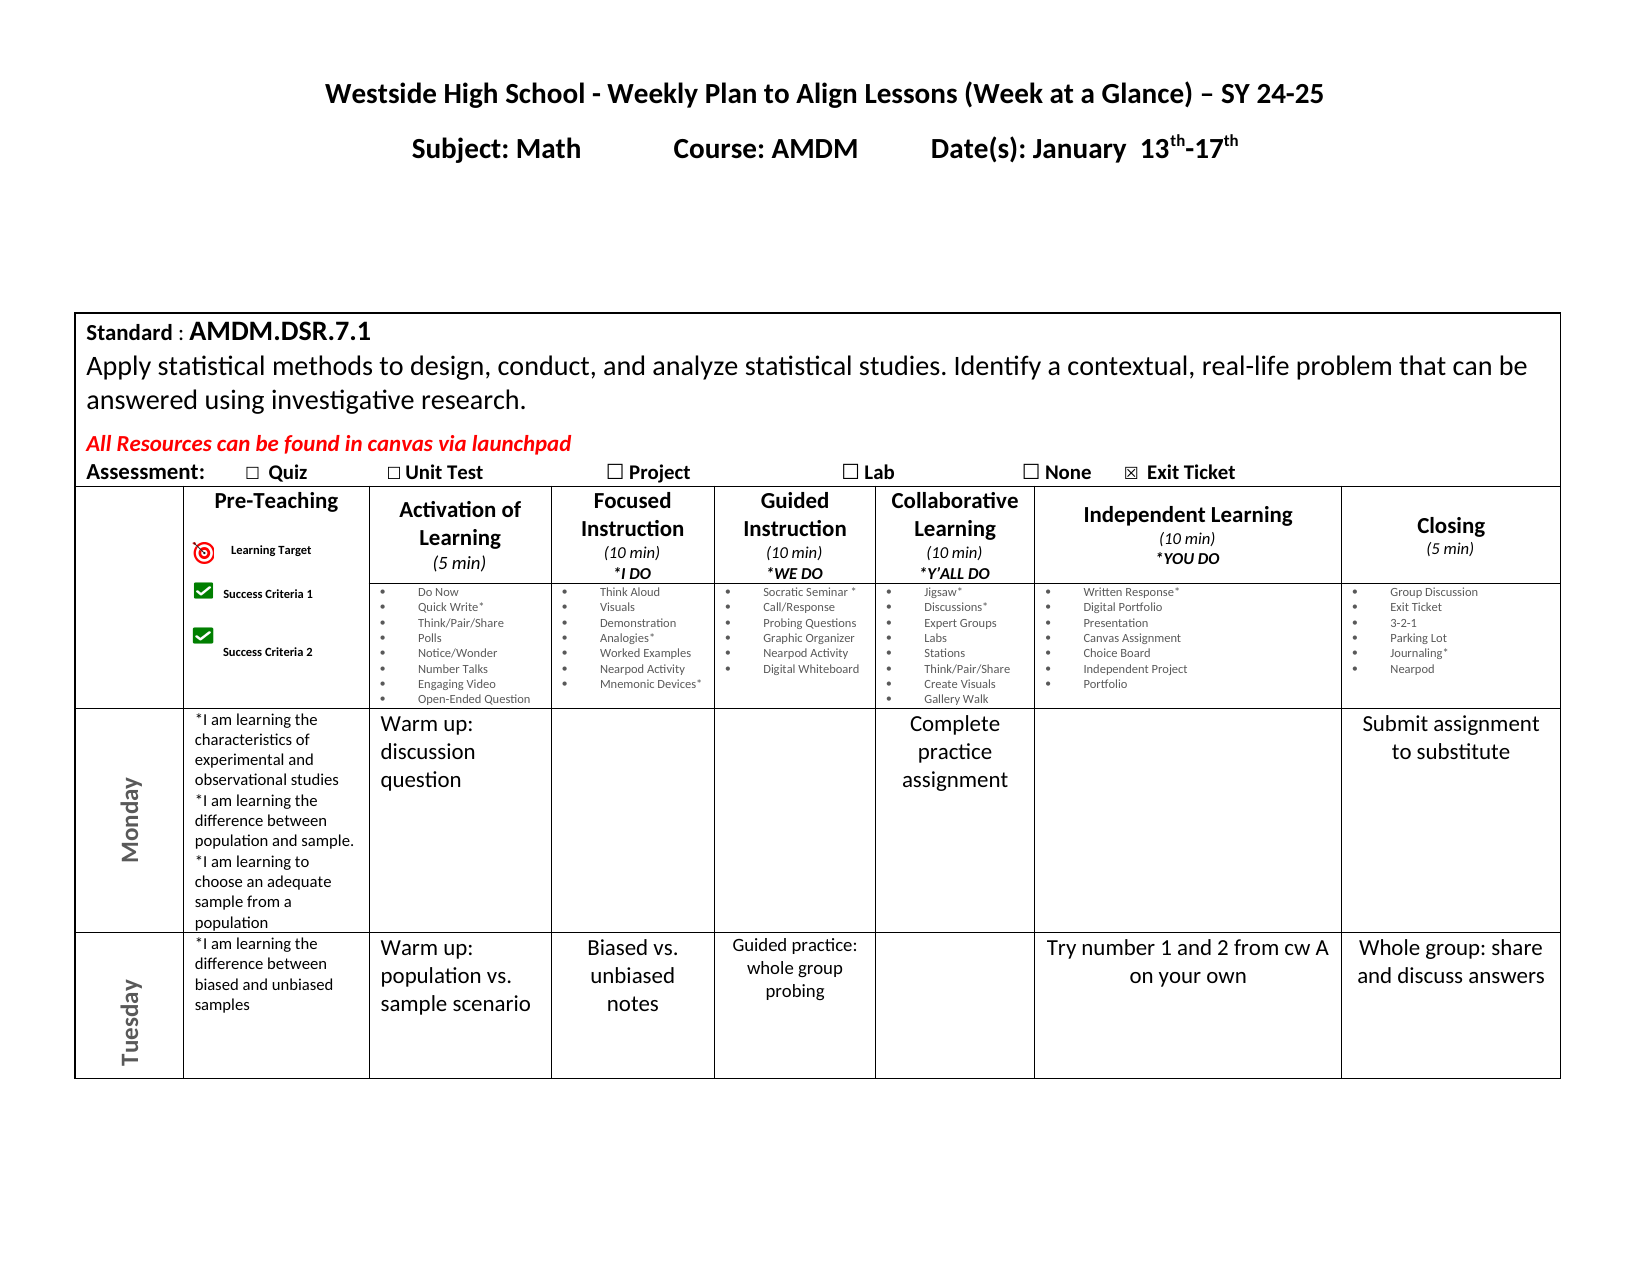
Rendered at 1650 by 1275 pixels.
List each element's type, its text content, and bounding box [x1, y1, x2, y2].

table_cell Focused Instruction (10 min) *I DO [552, 487, 714, 583]
table_cell [715, 709, 875, 932]
table_cell Try number 1 and 2 from cw A on your own [1035, 933, 1341, 1078]
table_cell [1035, 709, 1341, 932]
table_cell Warm up: population vs. sample scenario [370, 933, 551, 1078]
table_cell *I am learning the difference between biased and unbiased samples [184, 933, 369, 1078]
table_cell Guided practice: whole group probing [715, 933, 875, 1078]
table_cell Warm up: discussion question [370, 709, 551, 932]
table_cell Pre-Teaching Learning Target Success Criteria 1 Success Criteria 2 [184, 487, 369, 708]
table_cell Complete practice assignment [876, 709, 1034, 932]
table_cell Closing (5 min) [1342, 487, 1560, 583]
table_cell Whole group: share and discuss answers [1342, 933, 1560, 1078]
table_cell Think Aloud Visuals Demonstration Analogies* Worked Examples Nearpod Activity Mnemonic Devices* [552, 584, 714, 708]
table_cell Do Now Quick Write* Think/Pair/Share Polls Notice/Wonder Number Talks Engaging Video Open-Ended Question [370, 584, 551, 708]
picture [192, 627, 214, 644]
table_cell Guided Instruction (10 min) *WE DO [715, 487, 875, 583]
table_cell Tuesday [76, 933, 183, 1078]
table_cell Submit assignment to substitute [1342, 709, 1560, 932]
table_cell [876, 933, 1034, 1078]
table_cell [76, 487, 183, 708]
table_cell Jigsaw* Discussions* Expert Groups Labs Stations Think/Pair/Share Create Visuals Gallery Walk [876, 584, 1034, 708]
table_cell Monday [76, 709, 183, 932]
table_cell Written Response* Digital Portfolio Presentation Canvas Assignment Choice Board Independent Project Portfolio [1035, 584, 1341, 708]
picture [193, 582, 214, 599]
table_cell Activation of Learning (5 min) [370, 487, 551, 583]
table_cell Collaborative Learning (10 min) *Y’ALL DO [876, 487, 1034, 583]
table_cell Group Discussion Exit Ticket 3-2-1 Parking Lot Journaling* Nearpod [1342, 584, 1560, 708]
table_cell *I am learning the characteristics of experimental and observational studies *I am learning the difference between population and sample. *I am learning to choose an adequate sample from a population [184, 709, 369, 932]
table_cell Independent Learning (10 min) *YOU DO [1035, 487, 1341, 583]
table_cell Socratic Seminar * Call/Response Probing Questions Graphic Organizer Nearpod Activity Digital Whiteboard [715, 584, 875, 708]
table_cell [552, 709, 714, 932]
table_cell Biased vs. unbiased notes [552, 933, 714, 1078]
table_header Standard : AMDM.DSR.7.1 Apply statistical methods to design, conduct, and analyze statistical studies. Identify a contextual, real-life problem that can be answered using investigative research. All Resources can be found in canvas via launchpad Assessment: Quiz Unit Test ☐ Project ☐ Lab ☐ None Exit Ticket [76, 314, 1560, 486]
picture [192, 542, 214, 564]
